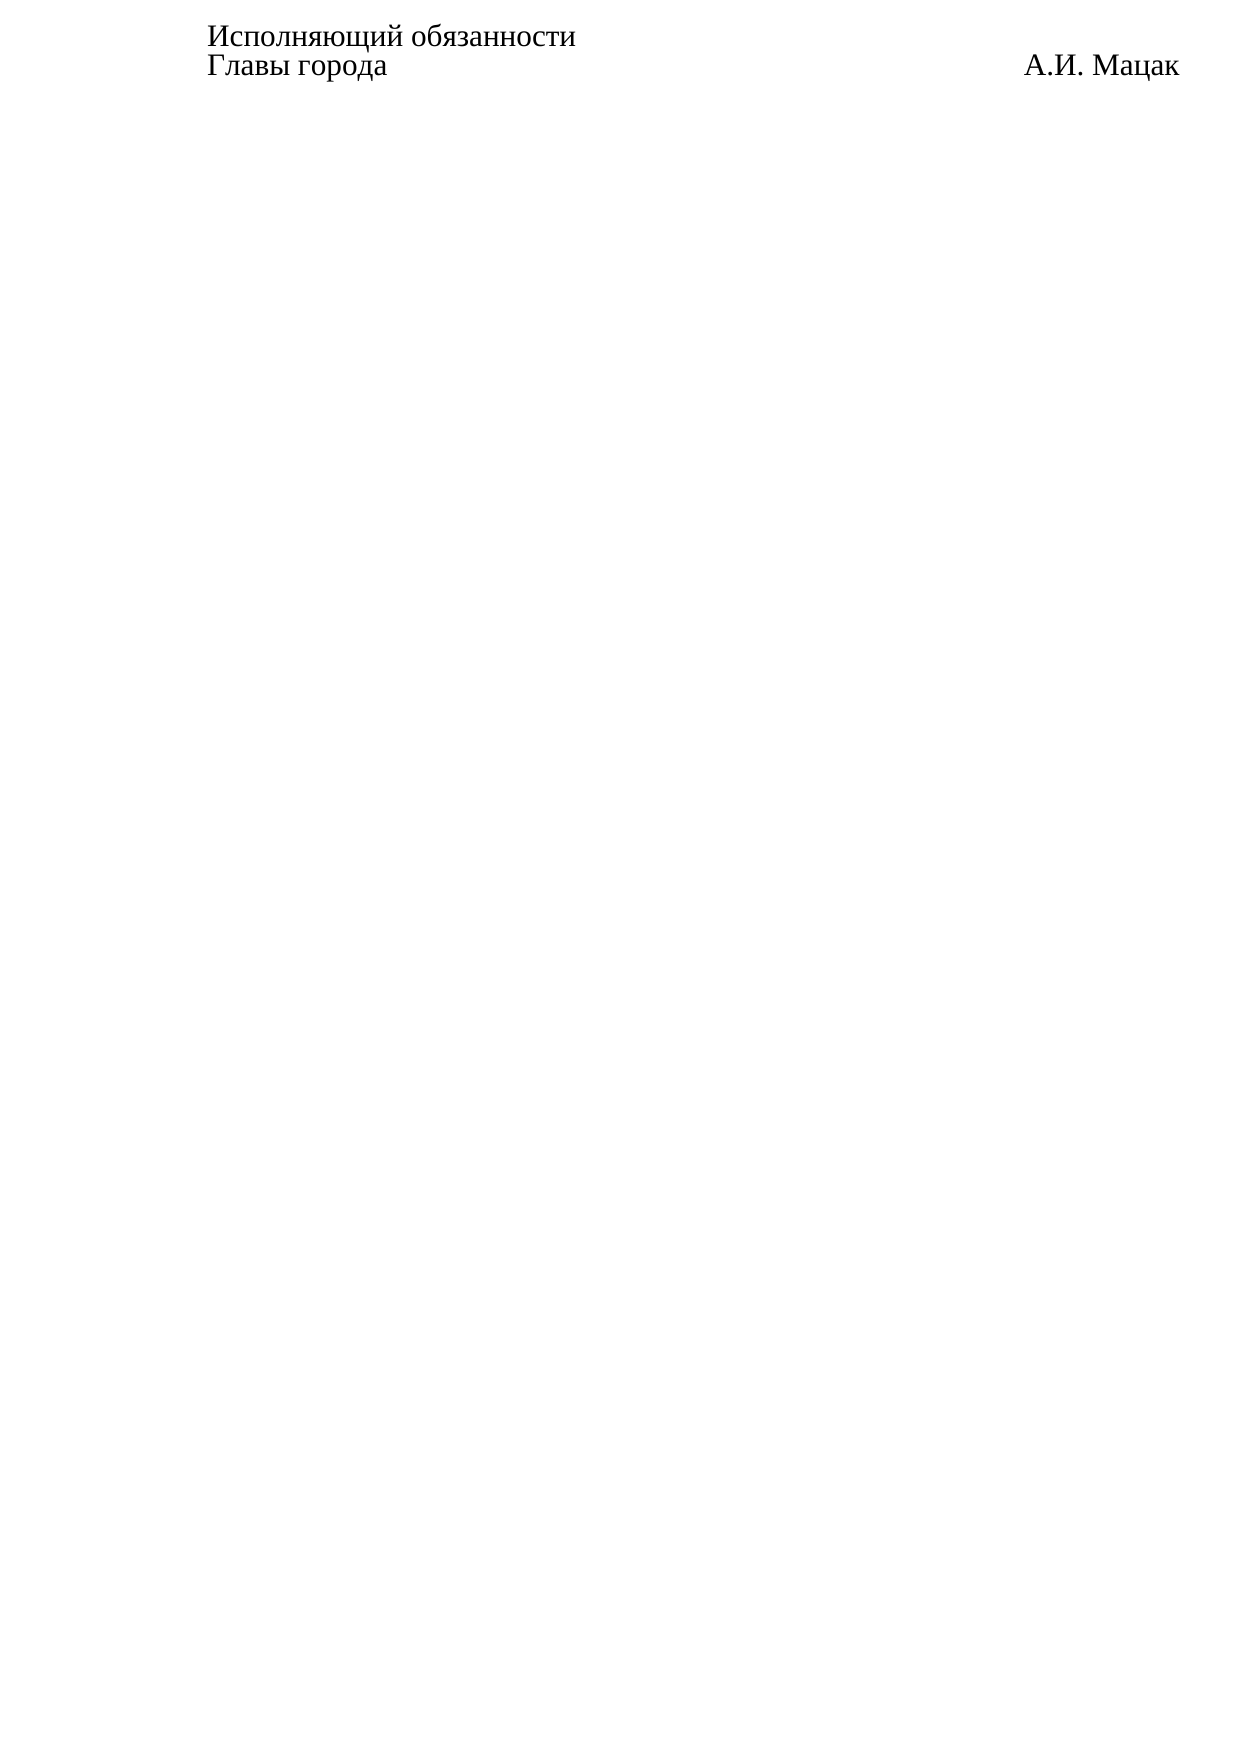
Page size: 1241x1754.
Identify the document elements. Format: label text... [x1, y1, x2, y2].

text Исполняющий обязанности [207, 24, 1181, 52]
text Главы города А.И. Мацак [207, 52, 1181, 81]
